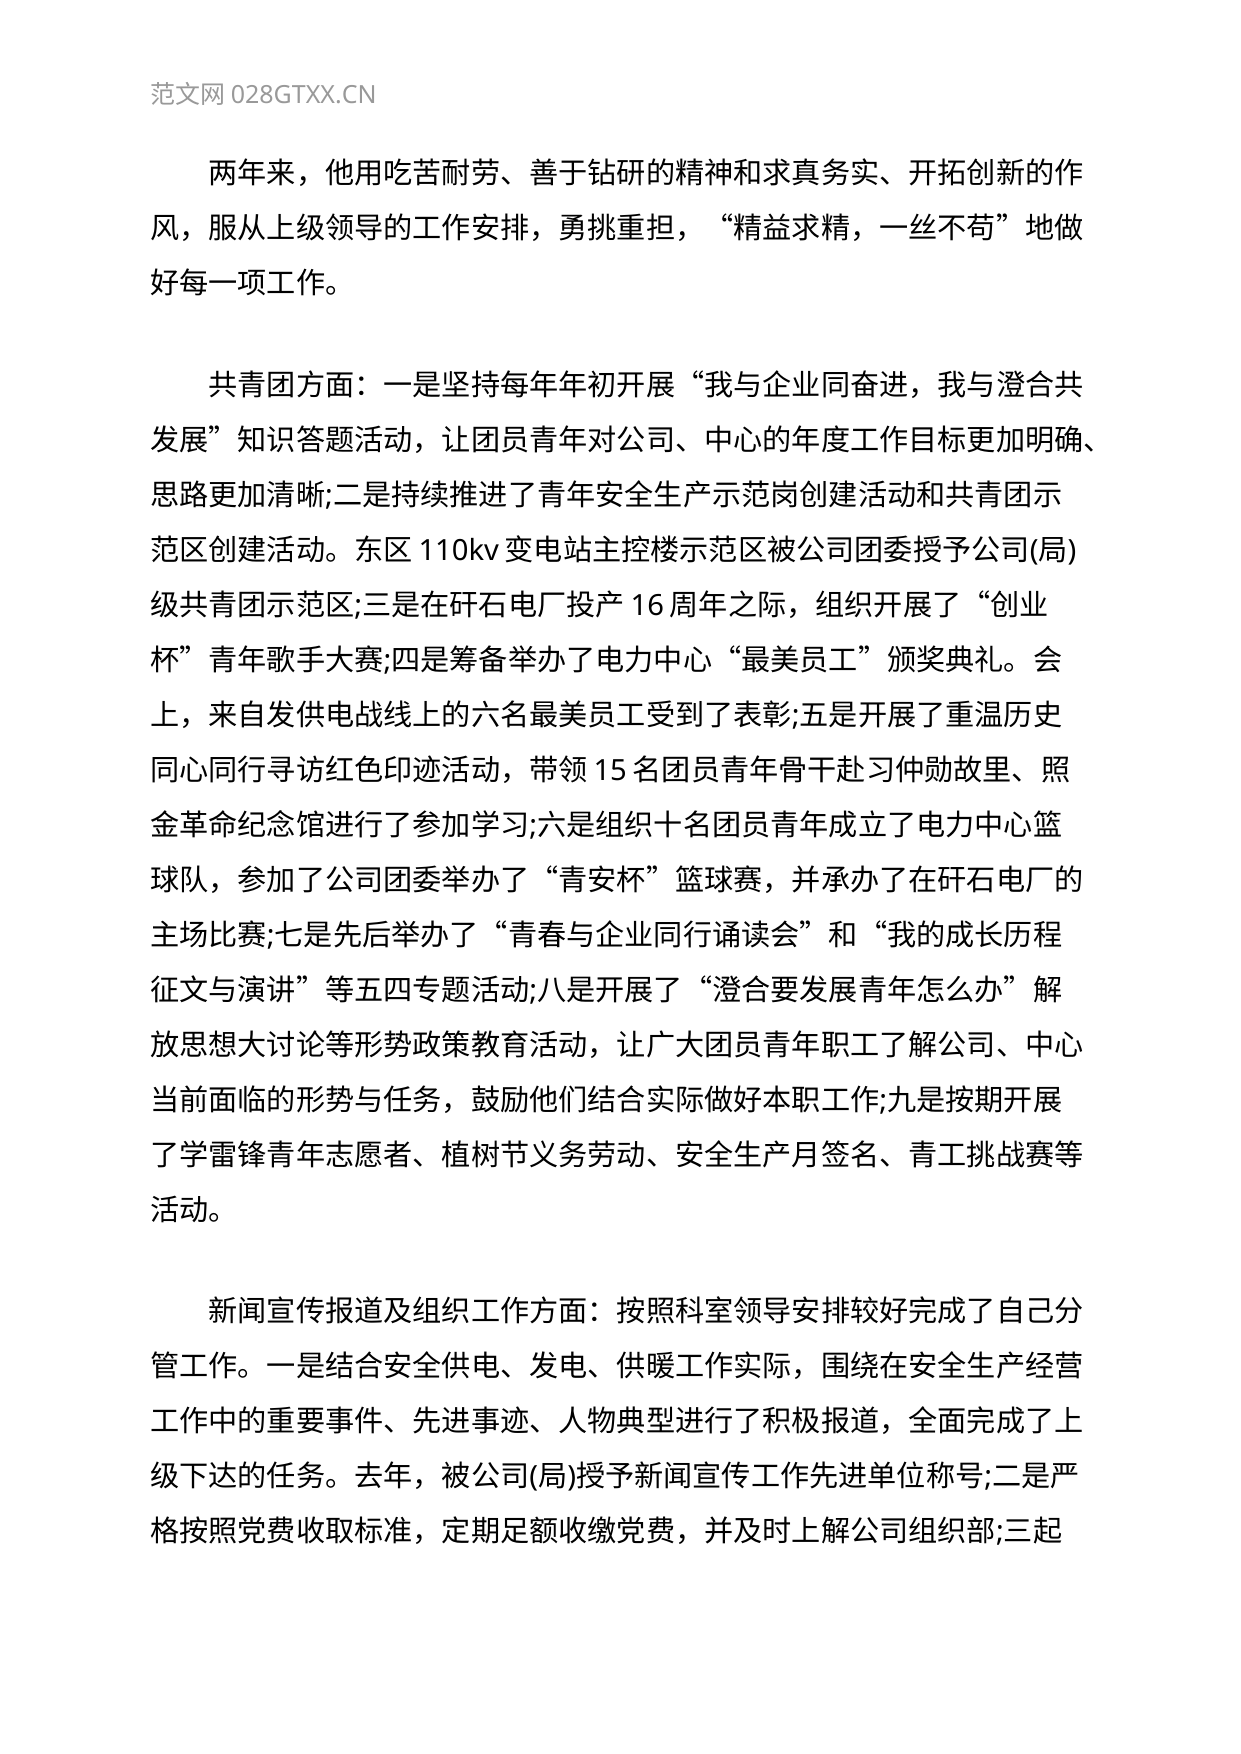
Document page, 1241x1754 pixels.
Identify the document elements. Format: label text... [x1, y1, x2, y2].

text 共青团方面：一是坚持每年年初开展“我与企业同奋进，我与澄合共发展”知识答题活动，让团员青年对公司、中心的年度工作目标更加明确、思路更加清晰;二是持续推进了青年安全生产示范岗创建活动和共青团示范区创建活动。东区110kv变电站主控楼示范区被公司团委授予公司(局)级共青团示范区;三是在矸石电厂投产16周年之际，组织开展了“创业杯”青年歌手大赛;四是筹备举办了电力中心“最美员工”颁奖典礼。会上，来自发供电战线上的六名最美员工受到了表彰;五是开展了重温历史同心同行寻访红色印迹活动，带领15名团员青年骨干赴习仲勋故里、照金革命纪念馆进行了参加学习;六是组织十名团员青年成立了电力中心篮球队，参加了公司团委举办了“青安杯”篮球赛，并承办了在矸石电厂的主场比赛;七是先后举办了“青春与企业同行诵读会”和“我的成长历程征文与演讲”等五四专题活动;八是开展了“澄合要发展青年怎么办”解放思想大讨论等形势政策教育活动，让广大团员青年职工了解公司、中心当前面临的形势与任务，鼓励他们结合实际做好本职工作;九是按期开展了学雷锋青年志愿者、植树节义务劳动、安全生产月签名、青工挑战赛等活动。 [150, 362, 1090, 1228]
text 两年来，他用吃苦耐劳、善于钻研的精神和求真务实、开拓创新的作风，服从上级领导的工作安排，勇挑重担，“精益求精，一丝不苟”地做好每一项工作。 [150, 150, 1090, 302]
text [150, 1288, 1090, 1550]
